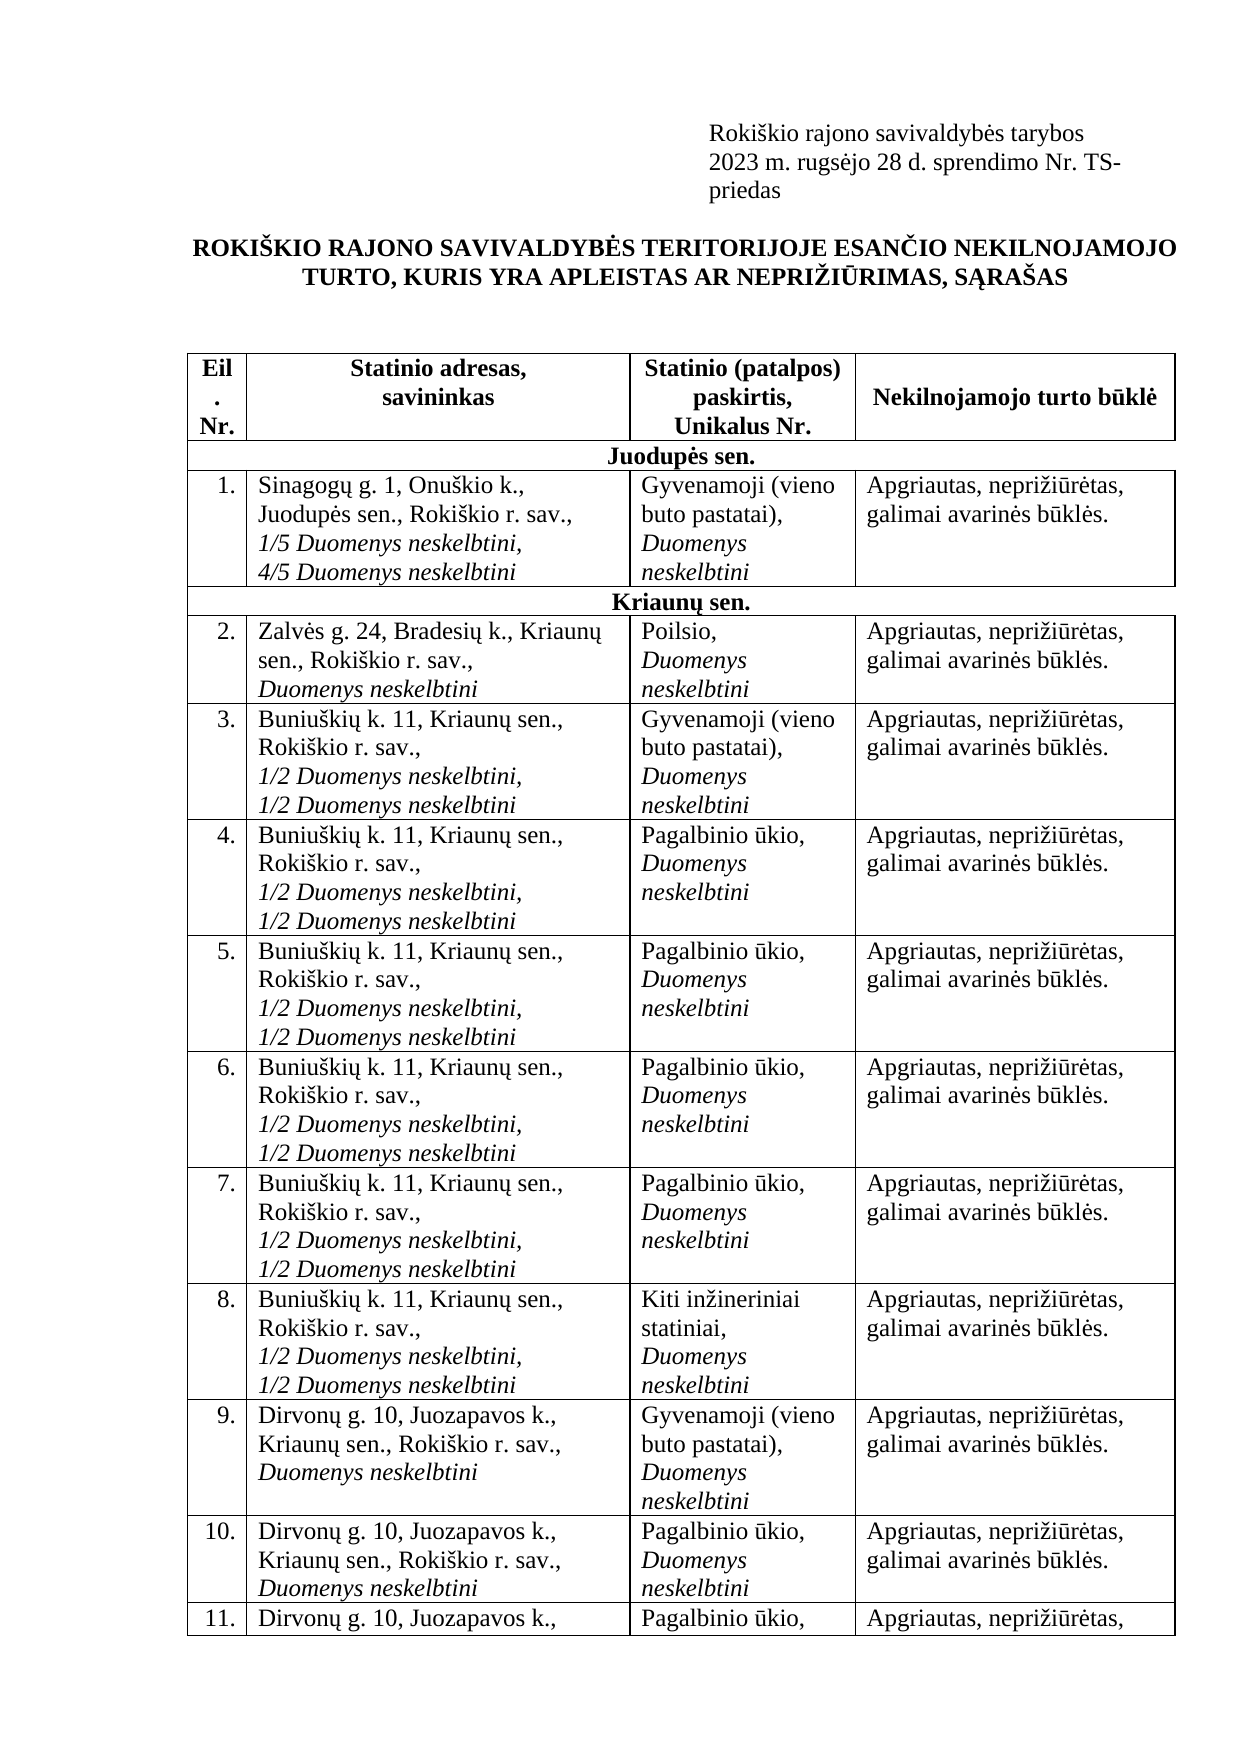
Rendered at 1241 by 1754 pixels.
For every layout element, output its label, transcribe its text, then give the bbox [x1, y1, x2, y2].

table_cell Pagalbinio ūkio, Duomenys neskelbtini [631, 1052, 855, 1167]
table_cell 6. [188, 1052, 246, 1167]
table_cell Gyvenamoji (vieno buto pastatai), Duomenys neskelbtini [631, 471, 855, 586]
table_cell Apgriautas, neprižiūrėtas, galimai avarinės būklės. [856, 1516, 1174, 1602]
table_cell Zalvės g. 24, Bradesių k., Kriaunų sen., Rokiškio r. sav., Duomenys neskelbtini [247, 616, 629, 703]
table_cell Apgriautas, neprižiūrėtas, galimai avarinės būklės. [856, 1400, 1174, 1515]
table_cell Dirvonų g. 10, Juozapavos k., Kriaunų sen., Rokiškio r. sav., Duomenys neskelbtini [247, 1400, 629, 1515]
table_cell Juodupės sen. [188, 441, 1175, 469]
table_cell Gyvenamoji (vieno buto pastatai), Duomenys neskelbtini [631, 1400, 855, 1515]
table_cell Pagalbinio ūkio, Duomenys neskelbtini [631, 1516, 855, 1602]
table_cell Apgriautas, neprižiūrėtas, galimai avarinės būklės. [856, 704, 1174, 819]
table_cell Kriaunų sen. [188, 587, 1175, 615]
table_cell Apgriautas, neprižiūrėtas, galimai avarinės būklės. [856, 820, 1174, 935]
table_cell Dirvonų g. 10, Juozapavos k., Kriaunų sen., Rokiškio r. sav., Duomenys neskelbtini [247, 1516, 629, 1602]
table_cell Apgriautas, neprižiūrėtas, galimai avarinės būklės. [856, 1284, 1174, 1399]
text 2023 m. rugsėjo 28 d. sprendimo Nr. TS- [177, 147, 1181, 176]
table_cell Gyvenamoji (vieno buto pastatai), Duomenys neskelbtini [631, 704, 855, 819]
table_cell Apgriautas, neprižiūrėtas, galimai avarinės būklės. [856, 616, 1174, 703]
table_cell Poilsio, Duomenys neskelbtini [631, 616, 855, 703]
table_cell 2. [188, 616, 246, 703]
table_cell Apgriautas, neprižiūrėtas, galimai avarinės būklės. [856, 936, 1174, 1051]
table_header Nekilnojamojo turto būklė [856, 354, 1174, 440]
table_cell 10. [188, 1516, 246, 1602]
table_cell 1. [188, 471, 246, 586]
table_cell Pagalbinio ūkio, Duomenys neskelbtini [631, 936, 855, 1051]
table_header Statinio (patalpos) paskirtis, Unikalus Nr. [631, 354, 855, 440]
table_cell 5. [188, 936, 246, 1051]
table_cell Kiti inžineriniai statiniai, Duomenys neskelbtini [631, 1284, 855, 1399]
table_cell Buniuškių k. 11, Kriaunų sen., Rokiškio r. sav., 1/2 Duomenys neskelbtini, 1/2 Duomenys neskelbtini [247, 1168, 629, 1283]
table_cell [247, 1603, 629, 1635]
table_cell Apgriautas, neprižiūrėtas, galimai avarinės būklės. [856, 471, 1174, 586]
table_cell Buniuškių k. 11, Kriaunų sen., Rokiškio r. sav., 1/2 Duomenys neskelbtini, 1/2 Duomenys neskelbtini [247, 704, 629, 819]
text ROKIŠKIO RAJONO SAVIVALDYBĖS TERITORIJOJE ESANČIO NEKILNOJAMOJO TURTO, KURIS YRA APLEISTAS AR NEPRIŽIŪRIMAS, SĄRAŠAS [177, 233, 1193, 291]
table_cell Buniuškių k. 11, Kriaunų sen., Rokiškio r. sav., 1/2 Duomenys neskelbtini, 1/2 Duomenys neskelbtini [247, 820, 629, 935]
table_cell Sinagogų g. 1, Onuškio k., Juodupės sen., Rokiškio r. sav., 1/5 Duomenys neskelbtini, 4/5 Duomenys neskelbtini [247, 471, 629, 586]
table_cell Buniuškių k. 11, Kriaunų sen., Rokiškio r. sav., 1/2 Duomenys neskelbtini, 1/2 Duomenys neskelbtini [247, 1052, 629, 1167]
table_cell 3. [188, 704, 246, 819]
table_cell Apgriautas, neprižiūrėtas, galimai avarinės būklės. [856, 1052, 1174, 1167]
table_header Statinio adresas, savininkas [247, 354, 629, 440]
table_cell 11. [188, 1603, 246, 1635]
table_cell Apgriautas, neprižiūrėtas, galimai avarinės būklės. [856, 1168, 1174, 1283]
table_cell Buniuškių k. 11, Kriaunų sen., Rokiškio r. sav., 1/2 Duomenys neskelbtini, 1/2 Duomenys neskelbtini [247, 1284, 629, 1399]
table_cell 9. [188, 1400, 246, 1515]
table_header Eil. Nr. [188, 354, 246, 440]
text Rokiškio rajono savivaldybės tarybos [177, 118, 1181, 147]
table_cell 8. [188, 1284, 246, 1399]
table_cell 7. [188, 1168, 246, 1283]
table_cell 4. [188, 820, 246, 935]
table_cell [631, 1603, 855, 1635]
table_cell Pagalbinio ūkio, Duomenys neskelbtini [631, 820, 855, 935]
table_cell Pagalbinio ūkio, Duomenys neskelbtini [631, 1168, 855, 1283]
text priedas [177, 176, 1181, 204]
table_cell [856, 1603, 1174, 1635]
table_cell Buniuškių k. 11, Kriaunų sen., Rokiškio r. sav., 1/2 Duomenys neskelbtini, 1/2 Duomenys neskelbtini [247, 936, 629, 1051]
